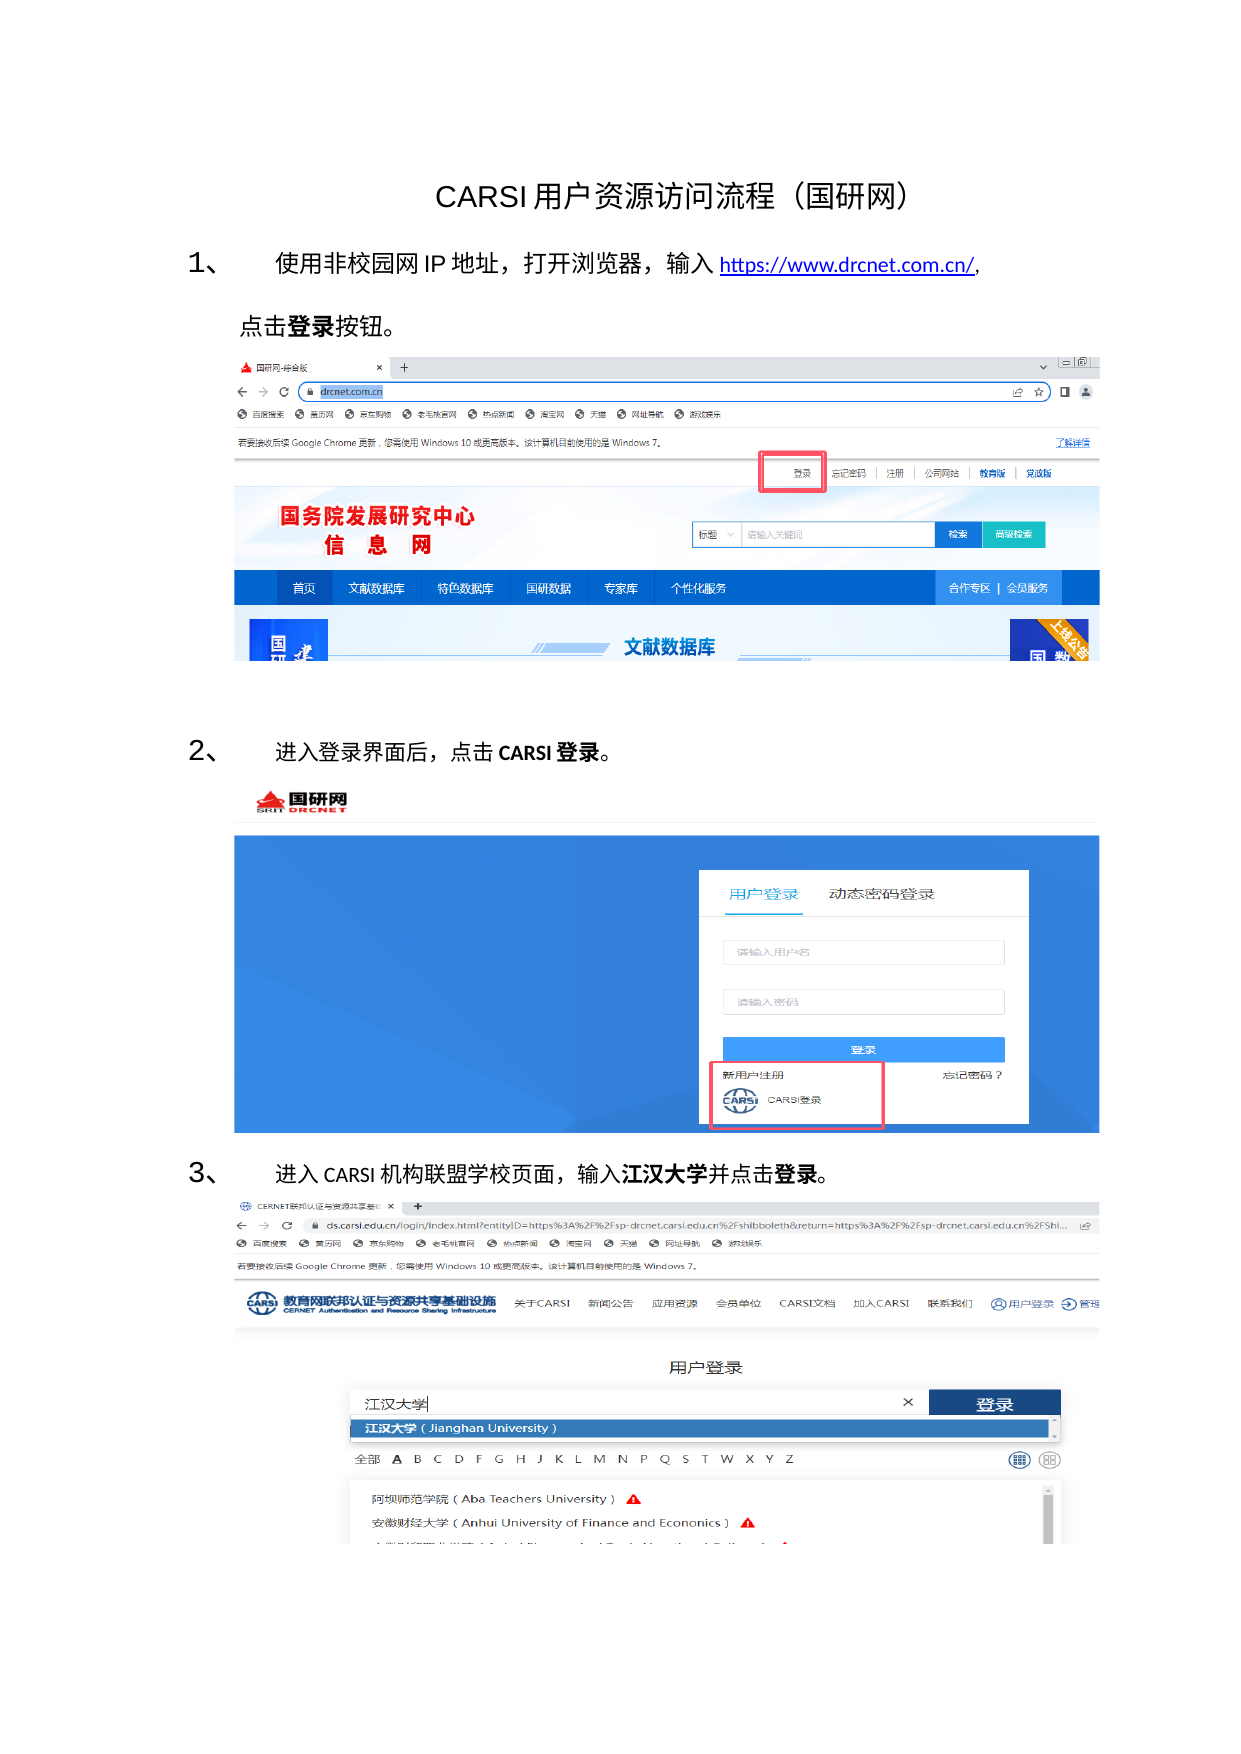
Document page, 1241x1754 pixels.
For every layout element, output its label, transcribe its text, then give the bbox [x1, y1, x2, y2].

picture [234, 779, 1100, 1133]
list 点击登录按钮。 [234, 292, 1053, 357]
picture [234, 1202, 1100, 1544]
list 使用非校园网IP地址，打开浏览器，输入https://www.drcnet.com.cn/, [187, 227, 1053, 292]
picture [234, 357, 1100, 661]
list 进入 CARSI 机构联盟学校页面，输入江汉大学并点击登录。 [187, 1137, 1053, 1202]
text CARSI用户资源访问流程（国研网） [187, 162, 1053, 227]
